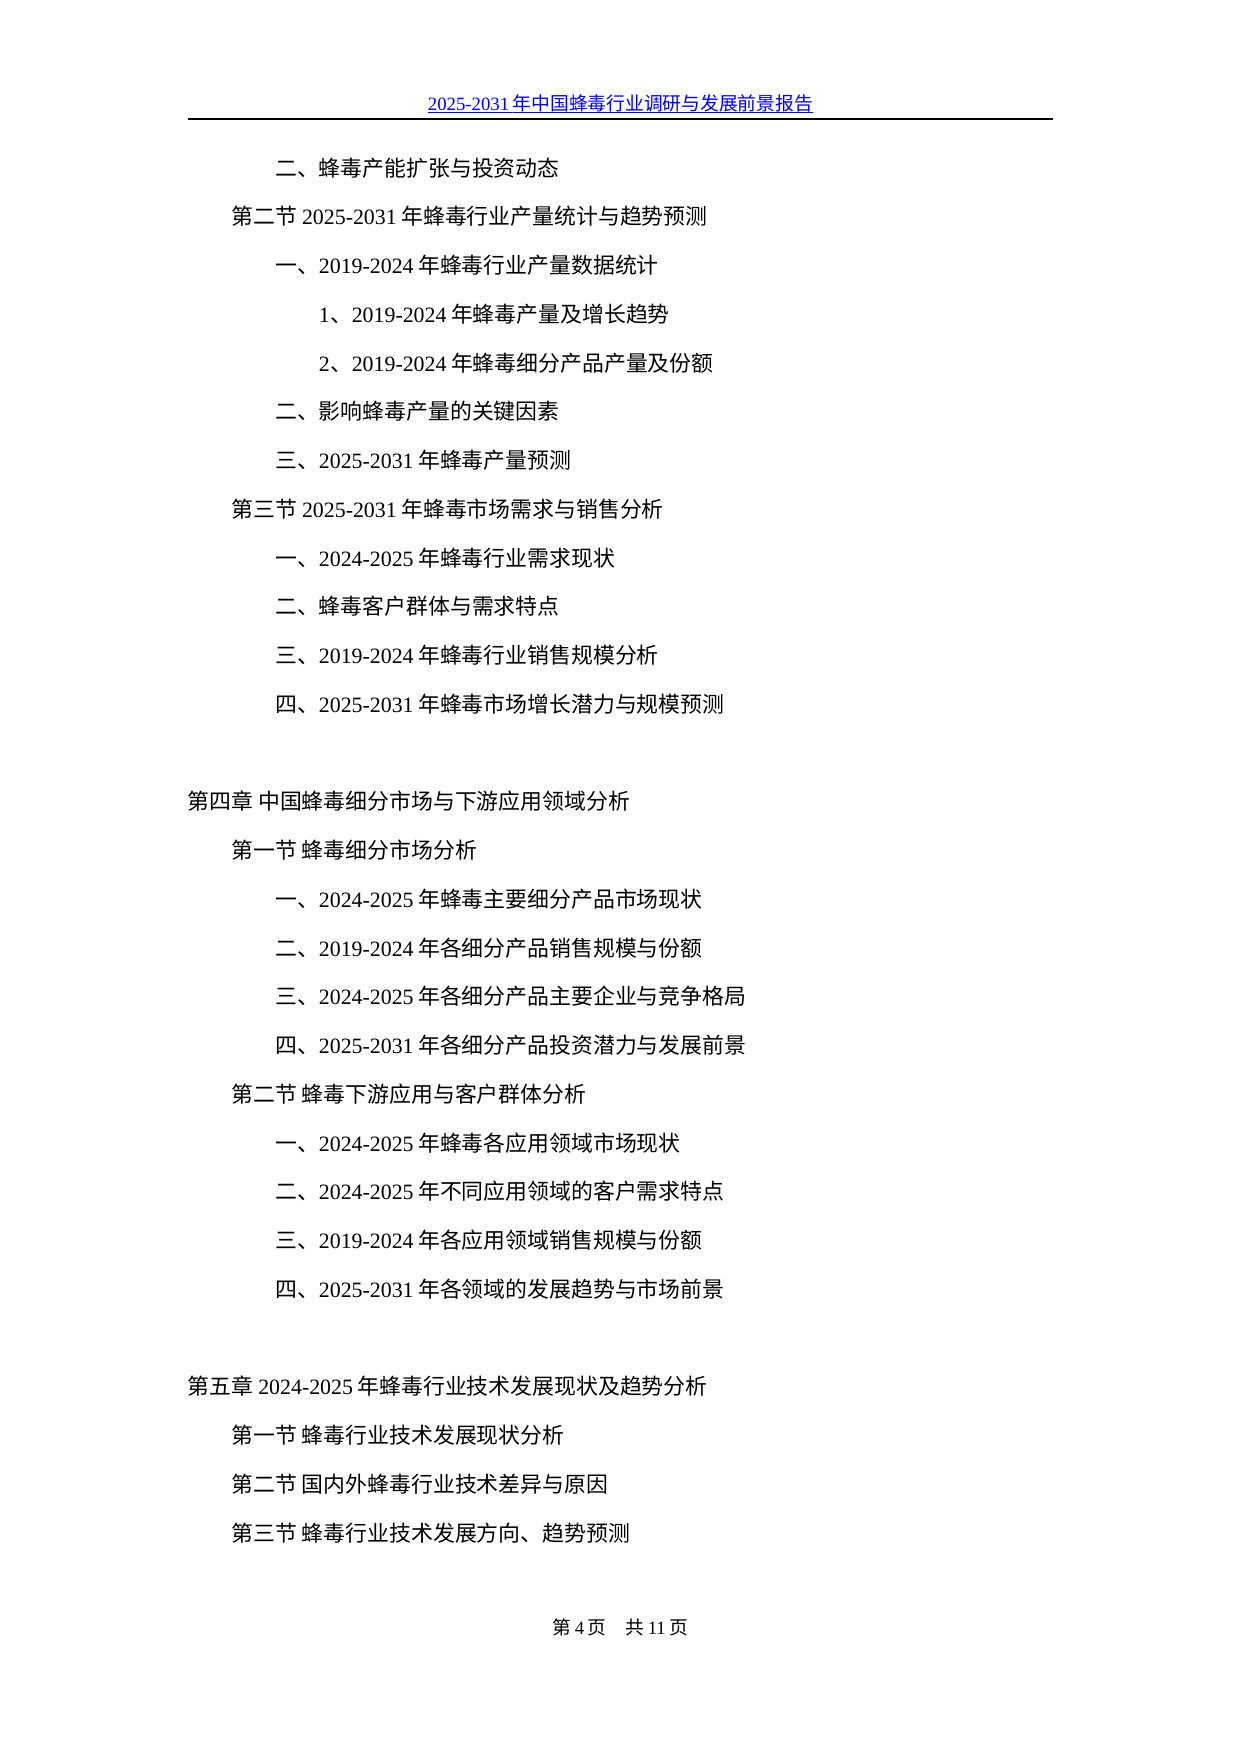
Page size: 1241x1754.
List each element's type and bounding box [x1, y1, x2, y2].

text [187, 150, 1053, 1548]
